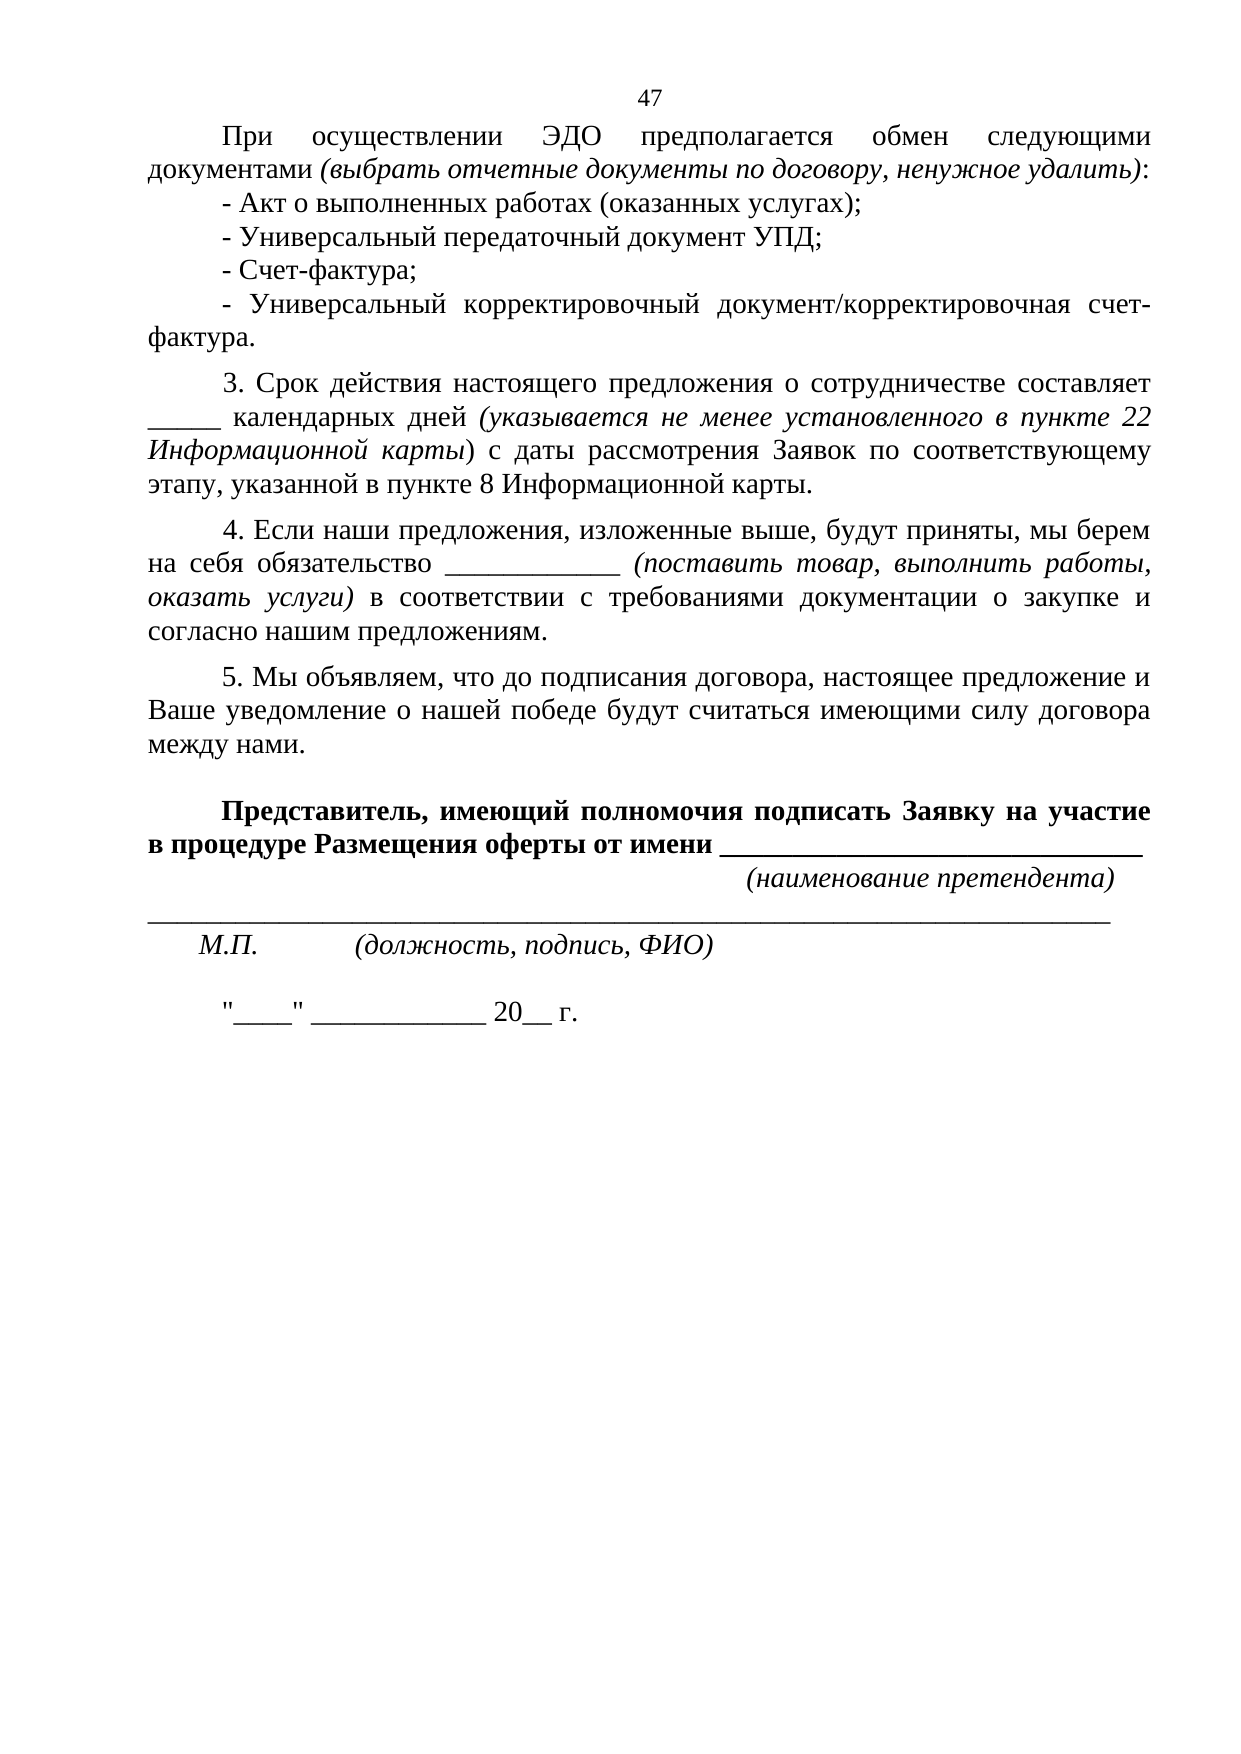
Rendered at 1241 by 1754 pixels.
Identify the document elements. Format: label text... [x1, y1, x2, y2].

text Представитель, имеющий полномочия подписать Заявку на участие в процедуре Размещения оферты от имени _____________________________ [148, 793, 1152, 860]
text - Универсальный корректировочный документ/корректировочная счет-фактура. [148, 286, 1152, 353]
text - Акт о выполненных работах (оказанных услугах); [148, 185, 1152, 219]
text При осуществлении ЭДО предполагается обмен следующими документами (выбрать отчетные документы по договору, ненужное удалить): [148, 118, 1152, 185]
text - Счет-фактура; [148, 252, 1152, 286]
text 3. Срок действия настоящего предложения о сотрудничестве составляет _____ календарных дней (указывается не менее установленного в пункте 22 Информационной карты) с даты рассмотрения Заявок по соответствующему этапу, указанной в пункте 8 Информационной карты. [148, 365, 1152, 499]
text 5. Мы объявляем, что до подписания договора, настоящее предложение и Ваше уведомление о нашей победе будут считаться имеющими силу договора между нами. [148, 659, 1152, 759]
text - Универсальный передаточный документ УПД; [148, 219, 1152, 252]
text (наименование претендента) [148, 860, 1152, 893]
text __________________________________________________________________ [148, 893, 1152, 927]
text М.П. (должность, подпись, ФИО) [148, 927, 1152, 961]
text 4. Если наши предложения, изложенные выше, будут приняты, мы берем на себя обязательство ____________ (поставить товар, выполнить работы, оказать услуги) в соответствии с требованиями документации о закупке и согласно нашим предложениям. [148, 512, 1152, 646]
text "____" ____________ 20__ г. [148, 994, 1152, 1028]
